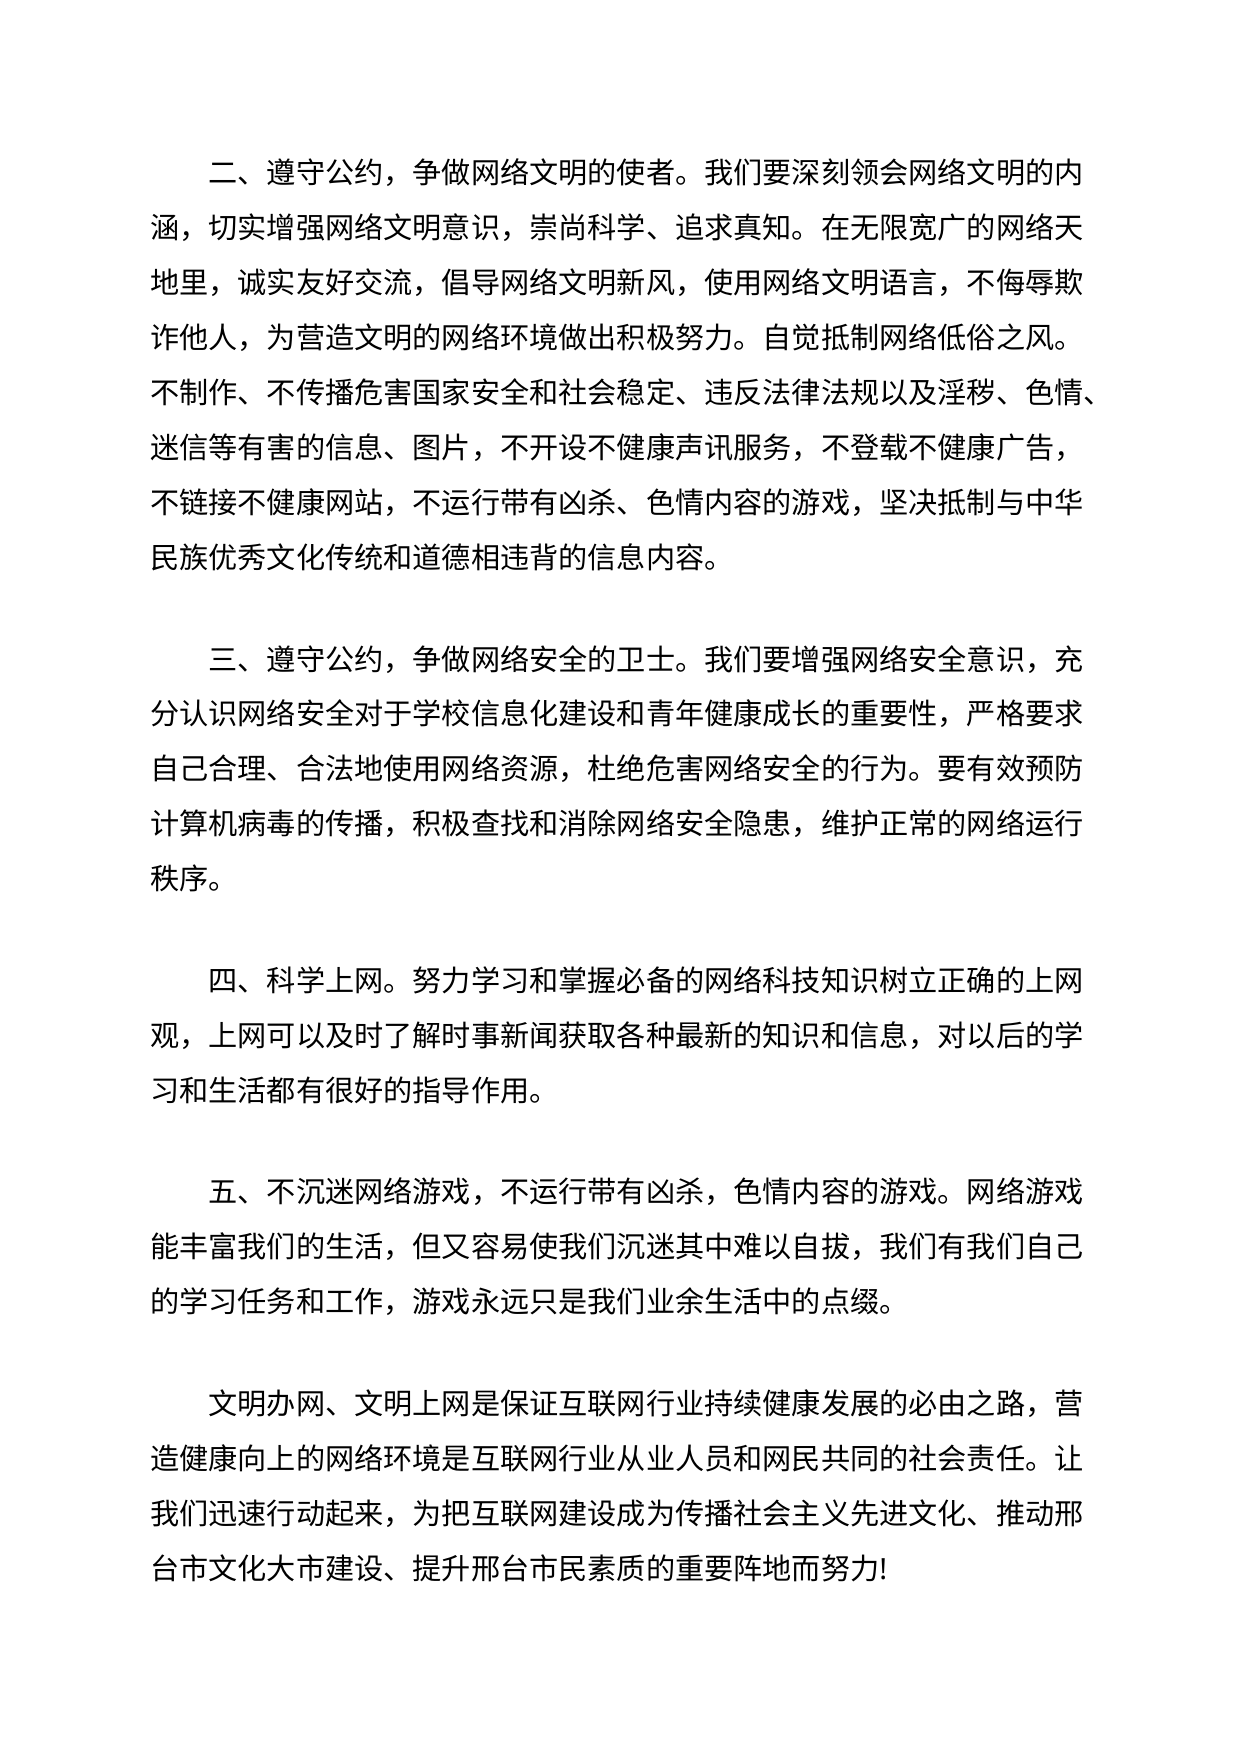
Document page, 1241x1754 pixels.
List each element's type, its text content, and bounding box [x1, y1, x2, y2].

text 五、不沉迷网络游戏，不运行带有凶杀，色情内容的游戏。网络游戏能丰富我们的生活，但又容易使我们沉迷其中难以自拔，我们有我们自己的学习任务和工作，游戏永远只是我们业余生活中的点缀。 [150, 1169, 1090, 1321]
text 三、遵守公约，争做网络安全的卫士。我们要增强网络安全意识，充分认识网络安全对于学校信息化建设和青年健康成长的重要性，严格要求自己合理、合法地使用网络资源，杜绝危害网络安全的行为。要有效预防计算机病毒的传播，积极查找和消除网络安全隐患，维护正常的网络运行秩序。 [150, 636, 1090, 898]
text 文明办网、文明上网是保证互联网行业持续健康发展的必由之路，营造健康向上的网络环境是互联网行业从业人员和网民共同的社会责任。让我们迅速行动起来，为把互联网建设成为传播社会主义先进文化、推动邢台市文化大市建设、提升邢台市民素质的重要阵地而努力! [150, 1381, 1090, 1588]
text 二、遵守公约，争做网络文明的使者。我们要深刻领会网络文明的内涵，切实增强网络文明意识，崇尚科学、追求真知。在无限宽广的网络天地里，诚实友好交流，倡导网络文明新风，使用网络文明语言，不侮辱欺诈他人，为营造文明的网络环境做出积极努力。自觉抵制网络低俗之风。不制作、不传播危害国家安全和社会稳定、违反法律法规以及淫秽、色情、迷信等有害的信息、图片，不开设不健康声讯服务，不登载不健康广告，不链接不健康网站，不运行带有凶杀、色情内容的游戏，坚决抵制与中华民族优秀文化传统和道德相违背的信息内容。 [150, 150, 1090, 577]
text 四、科学上网。努力学习和掌握必备的网络科技知识树立正确的上网观，上网可以及时了解时事新闻获取各种最新的知识和信息，对以后的学习和生活都有很好的指导作用。 [150, 957, 1090, 1109]
